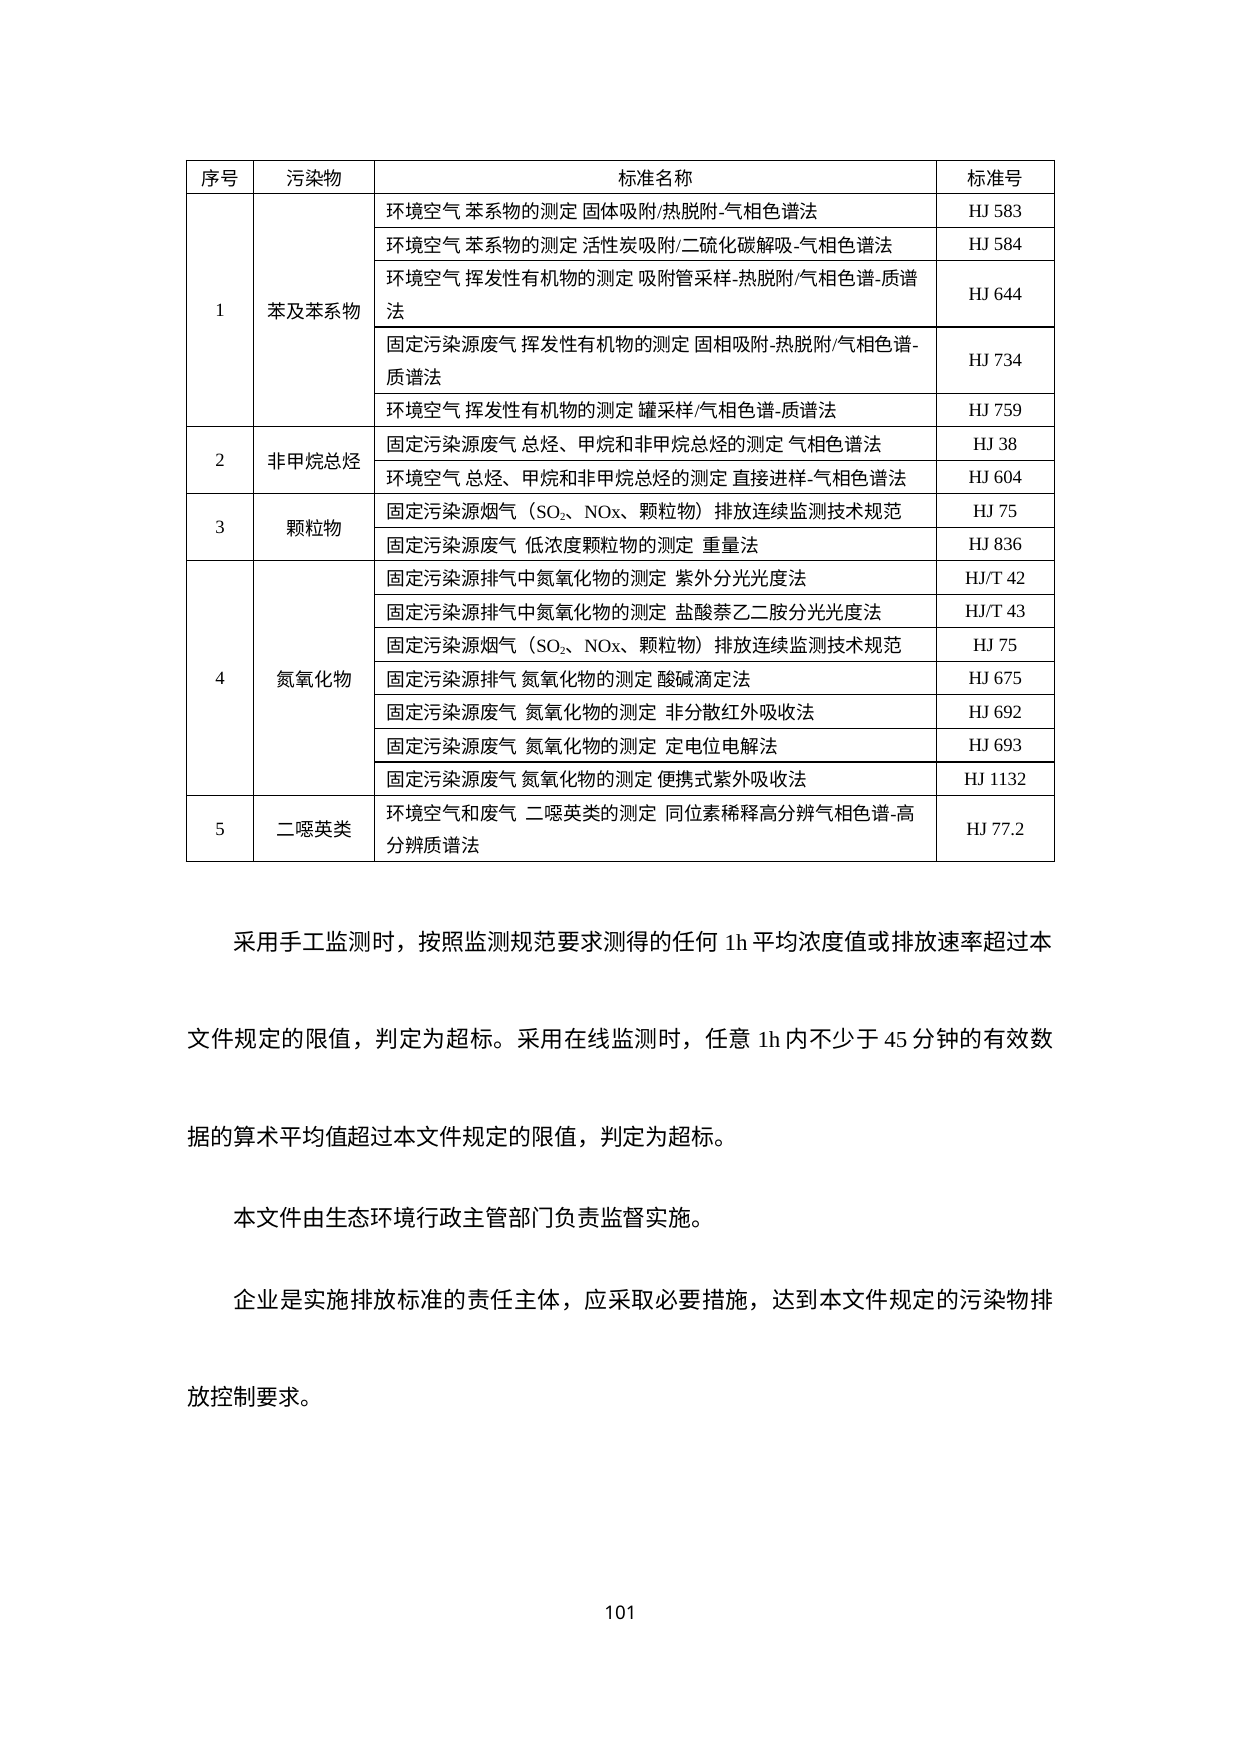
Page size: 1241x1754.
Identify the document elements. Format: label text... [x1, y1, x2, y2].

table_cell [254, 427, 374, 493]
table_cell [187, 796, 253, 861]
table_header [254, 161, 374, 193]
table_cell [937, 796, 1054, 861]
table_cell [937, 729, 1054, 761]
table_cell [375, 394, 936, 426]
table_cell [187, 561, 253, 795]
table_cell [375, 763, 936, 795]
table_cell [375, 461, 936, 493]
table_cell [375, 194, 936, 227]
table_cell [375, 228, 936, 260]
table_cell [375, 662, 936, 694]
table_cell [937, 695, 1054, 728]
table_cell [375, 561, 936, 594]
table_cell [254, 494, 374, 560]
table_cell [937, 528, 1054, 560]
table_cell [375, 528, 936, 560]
text 采用手工监测时，按照监测规范要求测得的任何1h平均浓度值或排放速率超过本文件规定的限值，判定为超标。采用在线监测时，任意1h内不少于45分钟的有效数据的算术平均值超过本文件规定的限值，判定为超标。 [187, 908, 1053, 1168]
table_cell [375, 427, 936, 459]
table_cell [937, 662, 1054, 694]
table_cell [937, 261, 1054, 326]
text 本文件由生态环境行政主管部门负责监督实施。 [187, 1184, 1053, 1249]
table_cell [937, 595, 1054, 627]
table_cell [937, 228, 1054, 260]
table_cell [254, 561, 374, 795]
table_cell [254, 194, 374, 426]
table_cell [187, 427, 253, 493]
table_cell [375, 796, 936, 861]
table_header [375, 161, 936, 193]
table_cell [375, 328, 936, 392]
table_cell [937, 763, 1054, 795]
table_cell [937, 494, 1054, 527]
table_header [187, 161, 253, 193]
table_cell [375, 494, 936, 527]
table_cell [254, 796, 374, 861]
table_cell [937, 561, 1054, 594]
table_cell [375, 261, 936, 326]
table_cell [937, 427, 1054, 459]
text 企业是实施排放标准的责任主体，应采取必要措施，达到本文件规定的污染物排放控制要求。 [187, 1266, 1053, 1428]
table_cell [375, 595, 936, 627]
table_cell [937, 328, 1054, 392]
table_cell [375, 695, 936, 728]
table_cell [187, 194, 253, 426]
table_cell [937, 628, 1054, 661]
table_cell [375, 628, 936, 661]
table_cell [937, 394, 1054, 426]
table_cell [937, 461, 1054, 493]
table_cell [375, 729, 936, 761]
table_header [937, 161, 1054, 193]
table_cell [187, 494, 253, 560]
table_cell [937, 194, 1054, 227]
